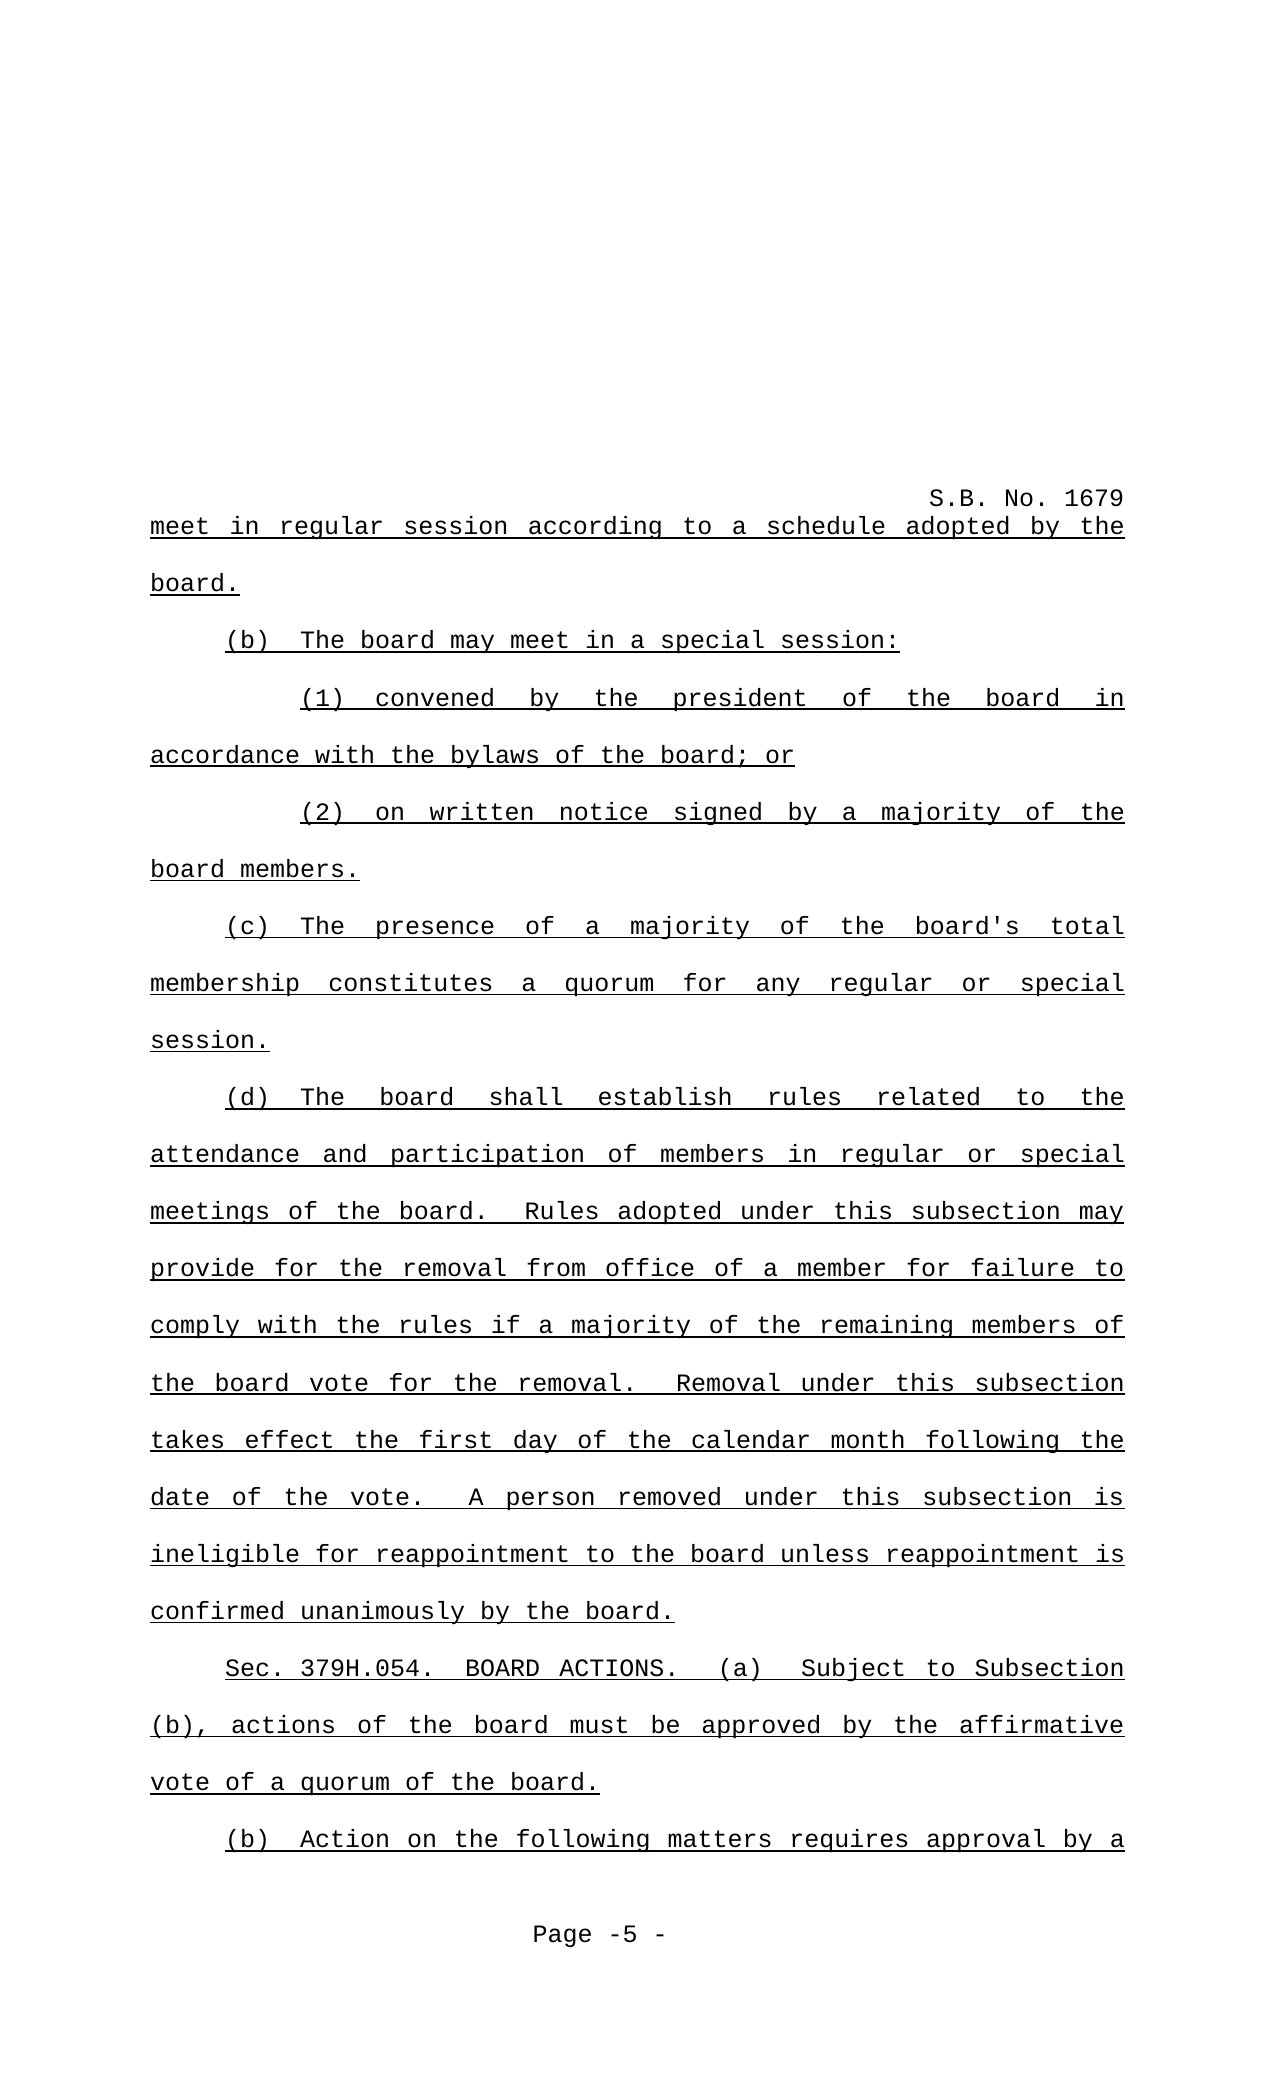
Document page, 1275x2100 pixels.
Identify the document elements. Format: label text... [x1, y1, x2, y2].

text Sec. 379H.054. BOARD ACTIONS. (a) Subject to Subsection (b), actions of the board must be approved by the affirmative vote of a quorum of the board. [150, 1655, 1125, 1736]
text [150, 514, 1125, 537]
text (d) The board shall establish rules related to the attendance and participation of members in regular or special meetings of the board. Rules adopted under this subsection may provide for the removal from office of a member for failure to comply with the rules if a majority of the remaining members of the board vote for the removal. Removal under this subsection takes effect the first day of the calendar month following the date of the vote. A person removed under this subsection is ineligible for reappointment to the board unless reappointment is confirmed unanimously by the board. [150, 1167, 1125, 1279]
text (d) The board shall establish rules related to the attendance and participation of members in regular or special meetings of the board. Rules adopted under this subsection may provide for the removal from office of a member for failure to comply with the rules if a majority of the remaining members of the board vote for the removal. Removal under this subsection takes effect the first day of the calendar month following the date of the vote. A person removed under this subsection is ineligible for reappointment to the board unless reappointment is confirmed unanimously by the board. [150, 1509, 1125, 1565]
text (d) The board shall establish rules related to the attendance and participation of members in regular or special meetings of the board. Rules adopted under this subsection may provide for the removal from office of a member for failure to comply with the rules if a majority of the remaining members of the board vote for the removal. Removal under this subsection takes effect the first day of the calendar month following the date of the vote. A person removed under this subsection is ineligible for reappointment to the board unless reappointment is confirmed unanimously by the board. [150, 1338, 1125, 1393]
text (d) The board shall establish rules related to the attendance and participation of members in regular or special meetings of the board. Rules adopted under this subsection may provide for the removal from office of a member for failure to comply with the rules if a majority of the remaining members of the board vote for the removal. Removal under this subsection takes effect the first day of the calendar month following the date of the vote. A person removed under this subsection is ineligible for reappointment to the board unless reappointment is confirmed unanimously by the board. [150, 1566, 1125, 1627]
text (c) The presence of a majority of the board's total membership constitutes a quorum for any regular or special session. [150, 995, 1125, 1056]
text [150, 539, 1125, 599]
text (b) The board may meet in a special session: [150, 628, 1125, 656]
text Sec. 379H.054. BOARD ACTIONS. (a) Subject to Subsection (b), actions of the board must be approved by the affirmative vote of a quorum of the board. [150, 1737, 1125, 1798]
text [150, 1827, 1125, 1855]
text (1) convened by the president of the board in accordance with the bylaws of the board; or [150, 685, 1125, 771]
text (d) The board shall establish rules related to the attendance and participation of members in regular or special meetings of the board. Rules adopted under this subsection may provide for the removal from office of a member for failure to comply with the rules if a majority of the remaining members of the board vote for the removal. Removal under this subsection takes effect the first day of the calendar month following the date of the vote. A person removed under this subsection is ineligible for reappointment to the board unless reappointment is confirmed unanimously by the board. [150, 1281, 1125, 1336]
text (c) The presence of a majority of the board's total membership constitutes a quorum for any regular or special session. [150, 913, 1125, 994]
text (d) The board shall establish rules related to the attendance and participation of members in regular or special meetings of the board. Rules adopted under this subsection may provide for the removal from office of a member for failure to comply with the rules if a majority of the remaining members of the board vote for the removal. Removal under this subsection takes effect the first day of the calendar month following the date of the vote. A person removed under this subsection is ineligible for reappointment to the board unless reappointment is confirmed unanimously by the board. [150, 1395, 1125, 1450]
text (d) The board shall establish rules related to the attendance and participation of members in regular or special meetings of the board. Rules adopted under this subsection may provide for the removal from office of a member for failure to comply with the rules if a majority of the remaining members of the board vote for the removal. Removal under this subsection takes effect the first day of the calendar month following the date of the vote. A person removed under this subsection is ineligible for reappointment to the board unless reappointment is confirmed unanimously by the board. [150, 1452, 1125, 1508]
text (d) The board shall establish rules related to the attendance and participation of members in regular or special meetings of the board. Rules adopted under this subsection may provide for the removal from office of a member for failure to comply with the rules if a majority of the remaining members of the board vote for the removal. Removal under this subsection takes effect the first day of the calendar month following the date of the vote. A person removed under this subsection is ineligible for reappointment to the board unless reappointment is confirmed unanimously by the board. [150, 1084, 1125, 1165]
text (2) on written notice signed by a majority of the board members. [150, 799, 1125, 885]
